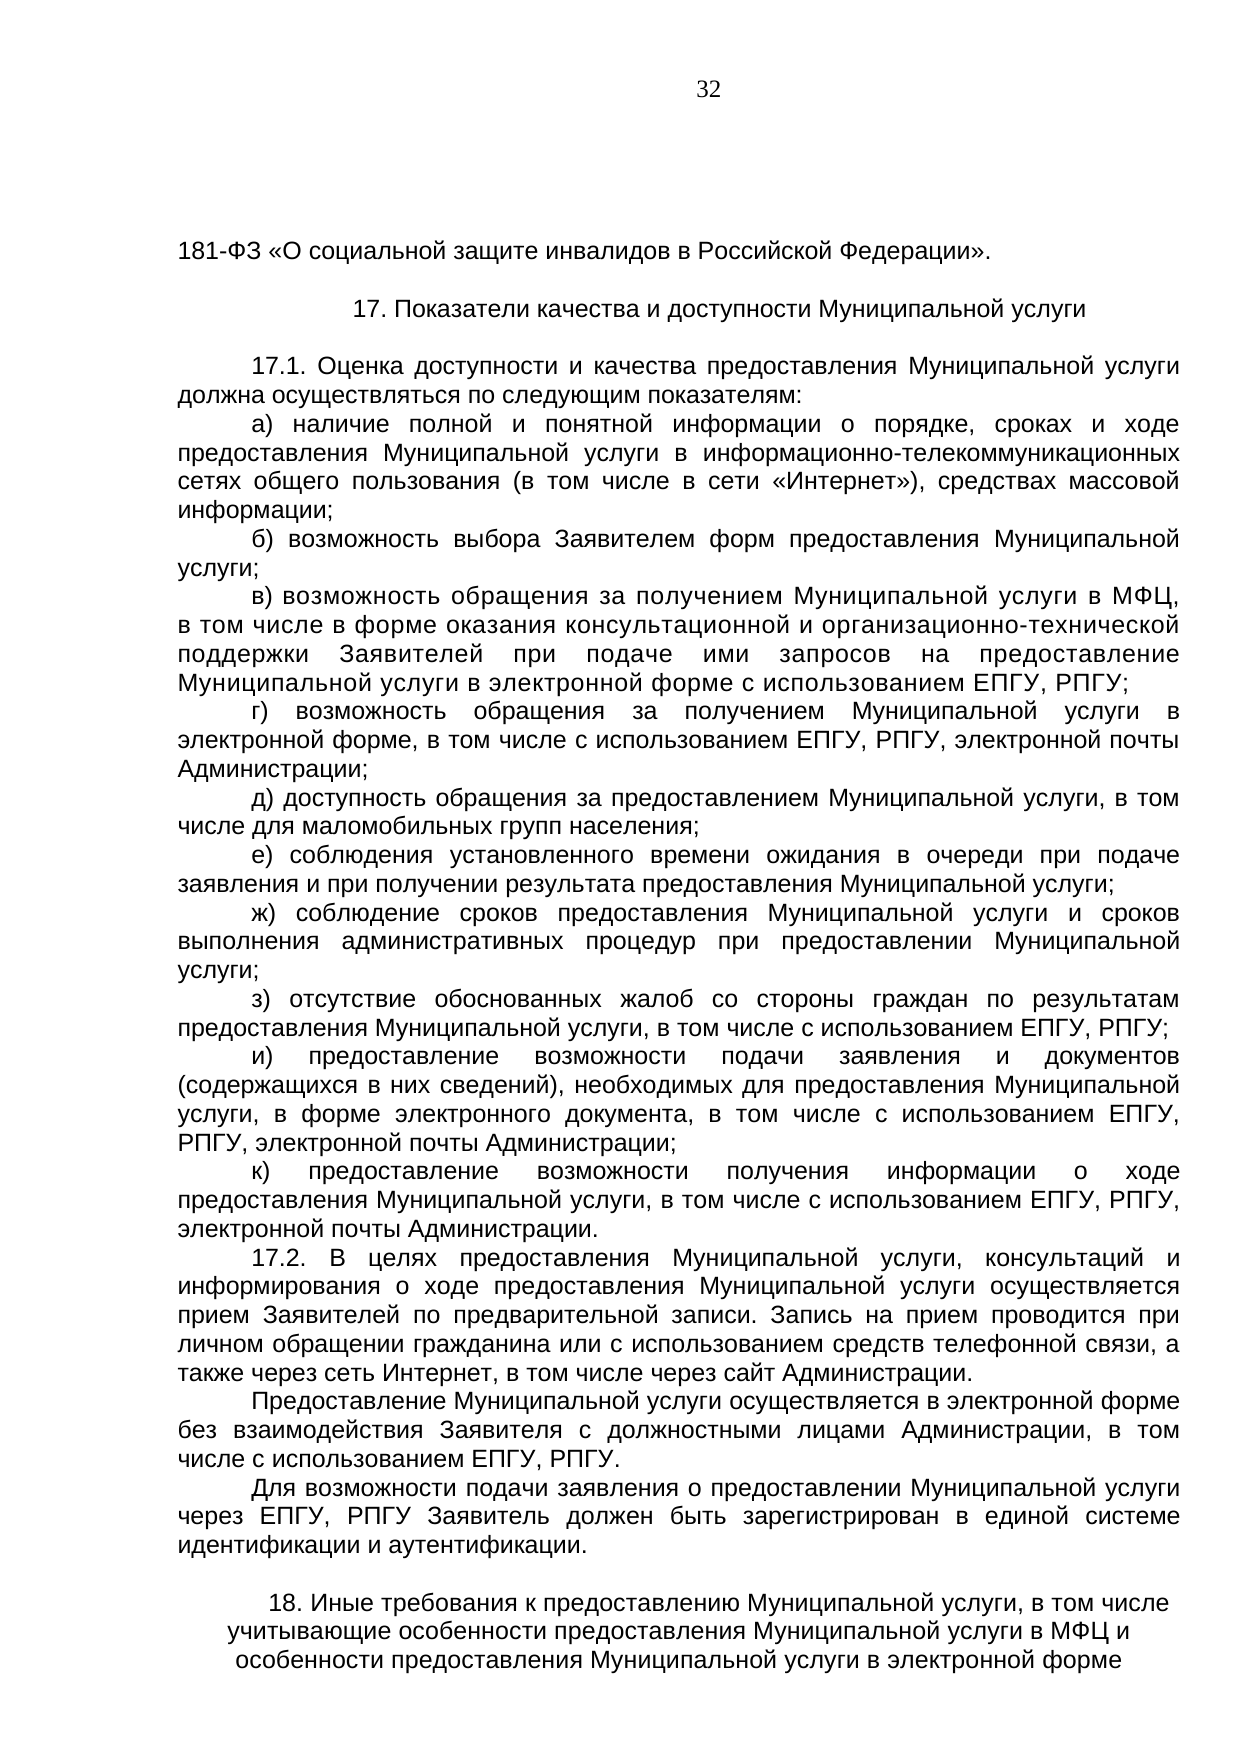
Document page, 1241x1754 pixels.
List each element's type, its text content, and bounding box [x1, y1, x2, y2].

text 17.1. Оценка доступности и качества предоставления Муниципальной услуги должна осуществляться по следующим показателям: [177, 351, 1181, 409]
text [177, 236, 1181, 265]
text а) наличие полной и понятной информации о порядке, сроках и ходе предоставления Муниципальной услуги в информационно-телекоммуникационных сетях общего пользования (в том числе в сети «Интернет»), средствах массовой информации; [177, 409, 1181, 524]
text б) возможность выбора Заявителем форм предоставления Муниципальной услуги; [177, 524, 1181, 581]
text 17.2. В целях предоставления Муниципальной услуги, консультаций и информирования о ходе предоставления Муниципальной услуги осуществляется прием Заявителей по предварительной записи. Запись на прием проводится при личном обращении гражданина или с использованием средств телефонной связи, а также через сеть Интернет, в том числе через сайт Администрации. [177, 1242, 1181, 1386]
text д) доступность обращения за предоставлением Муниципальной услуги, в том числе для маломобильных групп населения; [177, 782, 1181, 840]
text 17. Показатели качества и доступности Муниципальной услуги [177, 294, 1181, 322]
text г) возможность обращения за получением Муниципальной услуги в электронной форме, в том числе с использованием ЕПГУ, РПГУ, электронной почты Администрации; [177, 696, 1181, 782]
text и) предоставление возможности подачи заявления и документов (содержащихся в них сведений), необходимых для предоставления Муниципальной услуги, в форме электронного документа, в том числе с использованием ЕПГУ, РПГУ, электронной почты Администрации; [177, 1041, 1181, 1156]
text з) отсутствие обоснованных жалоб со стороны граждан по результатам предоставления Муниципальной услуги, в том числе с использованием ЕПГУ, РПГУ; [177, 984, 1181, 1041]
text 18. Иные требования к предоставлению Муниципальной услуги, в том числе учитывающие особенности предоставления Муниципальной услуги в МФЦ и особенности предоставления Муниципальной услуги в электронной форме [177, 1587, 1181, 1674]
text в) возможность обращения за получением Муниципальной услуги в МФЦ, в том числе в форме оказания консультационной и организационно-технической поддержки Заявителей при подаче ими запросов на предоставление Муниципальной услуги в электронной форме с использованием ЕПГУ, РПГУ; [177, 581, 1181, 696]
text Для возможности подачи заявления о предоставлении Муниципальной услуги через ЕПГУ, РПГУ Заявитель должен быть зарегистрирован в единой системе идентификации и аутентификации. [177, 1472, 1181, 1559]
text Предоставление Муниципальной услуги осуществляется в электронной форме без взаимодействия Заявителя с должностными лицами Администрации, в том числе с использованием ЕПГУ, РПГУ. [177, 1386, 1181, 1472]
text е) соблюдения установленного времени ожидания в очереди при подаче заявления и при получении результата предоставления Муниципальной услуги; [177, 840, 1181, 897]
text ж) соблюдение сроков предоставления Муниципальной услуги и сроков выполнения административных процедур при предоставлении Муниципальной услуги; [177, 897, 1181, 984]
text к) предоставление возможности получения информации о ходе предоставления Муниципальной услуги, в том числе с использованием ЕПГУ, РПГУ, электронной почты Администрации. [177, 1156, 1181, 1242]
